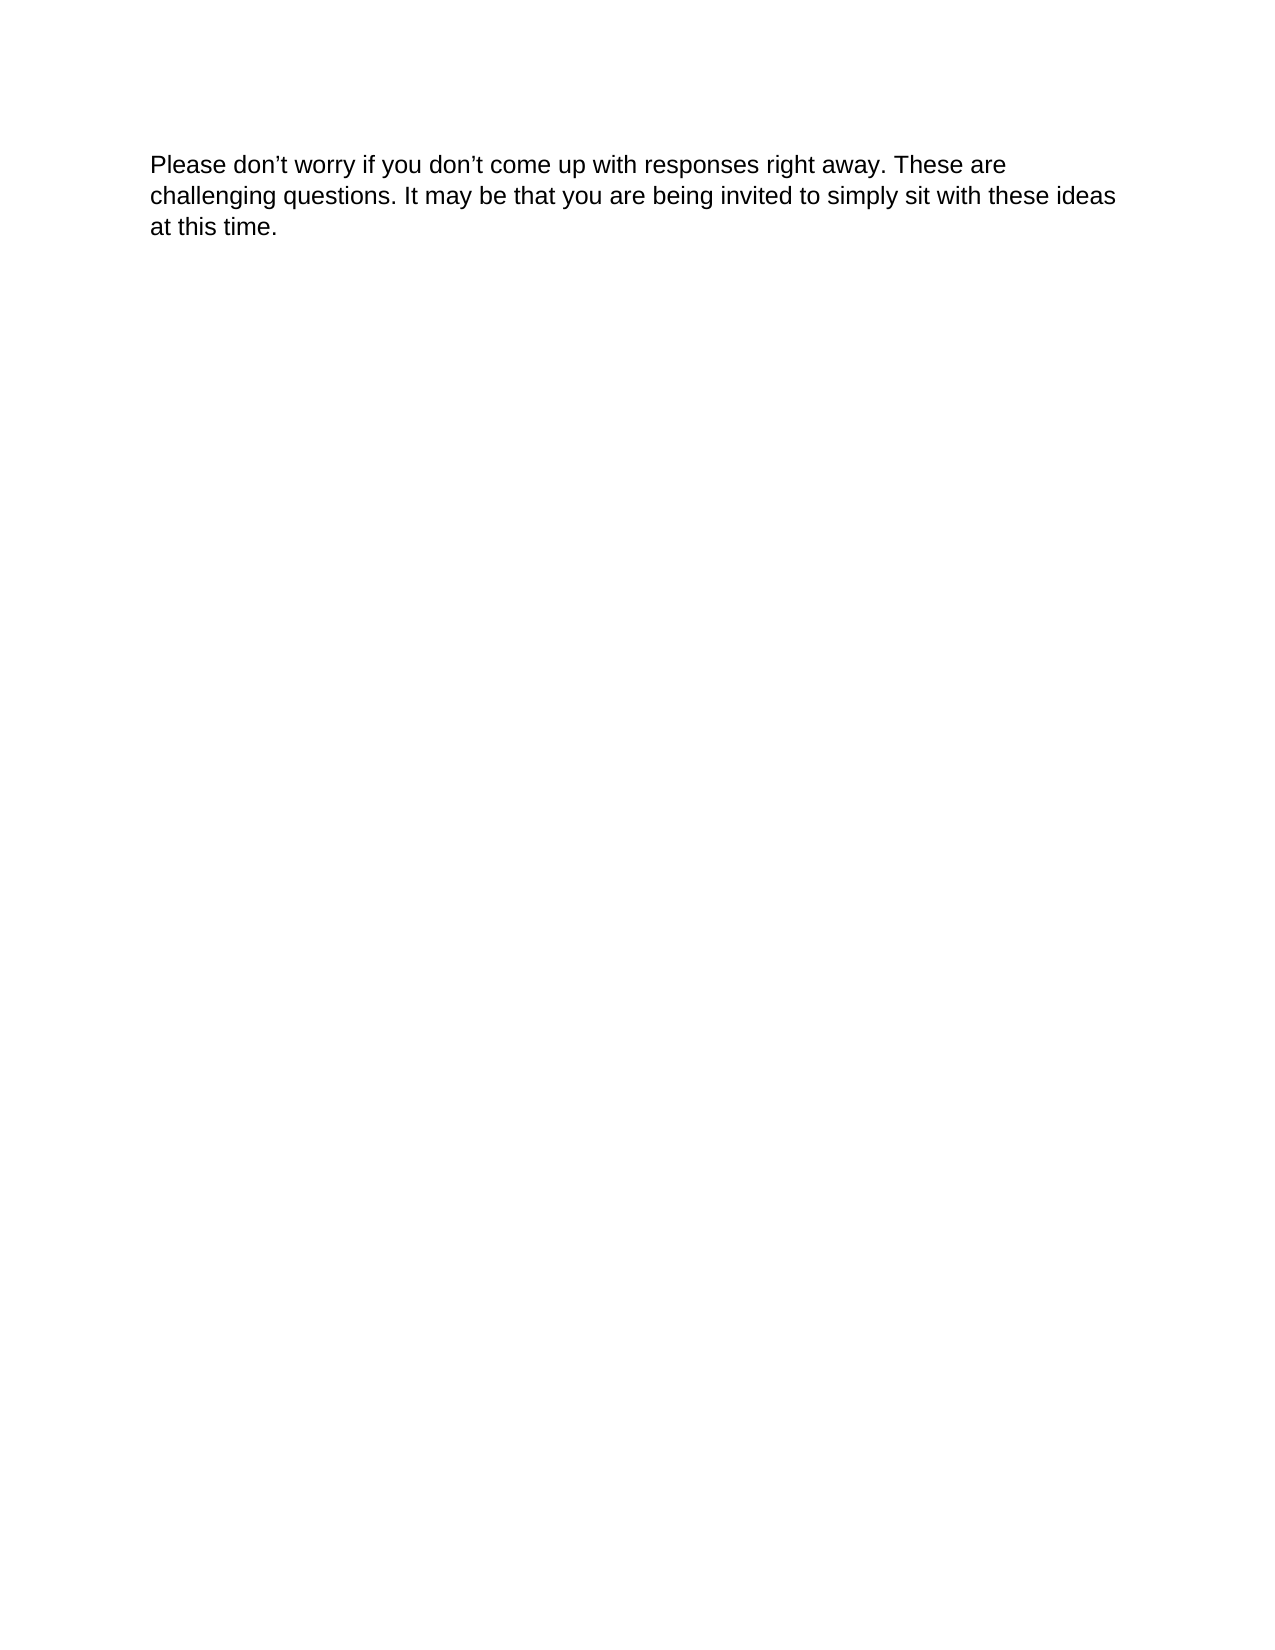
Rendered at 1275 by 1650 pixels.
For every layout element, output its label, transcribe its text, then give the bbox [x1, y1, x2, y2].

text Please don’t worry if you don’t come up with responses right away. These are challenging questions. It may be that you are being invited to simply sit with these ideas at this time. [150, 150, 1125, 241]
